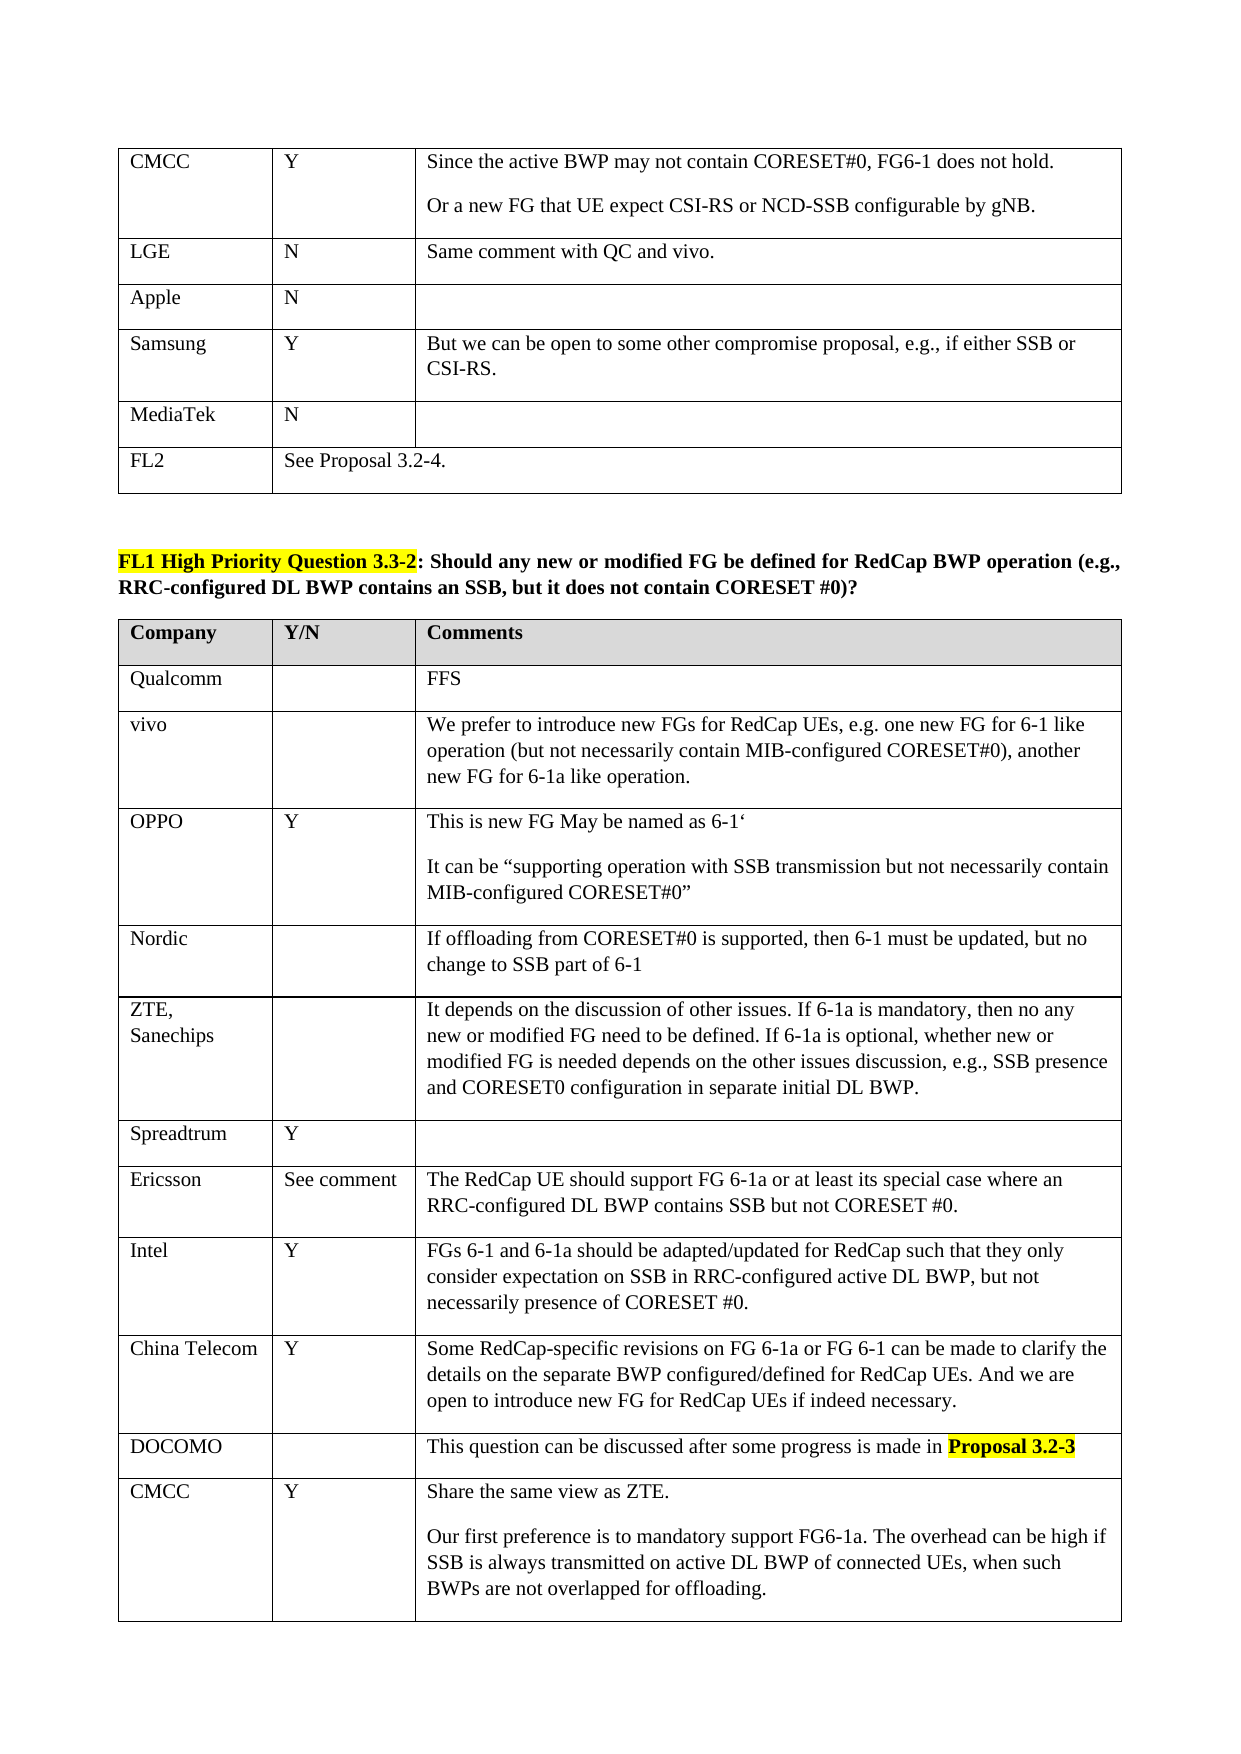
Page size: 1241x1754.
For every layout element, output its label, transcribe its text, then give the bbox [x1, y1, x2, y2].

table_cell [416, 285, 1121, 329]
table_cell MediaTek [119, 402, 272, 447]
table_cell LGE [119, 239, 272, 284]
table_cell [416, 1121, 1121, 1166]
table_cell CMCC [119, 149, 272, 238]
table_cell ZTE, Sanechips [119, 998, 272, 1120]
table_cell [273, 1434, 415, 1478]
table_cell If offloading from CORESET#0 is supported, then 6-1 must be updated, but no change to SSB part of 6-1 [416, 926, 1121, 996]
table_cell See comment [273, 1167, 415, 1237]
table_cell FFS [416, 666, 1121, 711]
table_cell Same comment with QC and vivo. [416, 239, 1121, 284]
table_cell We prefer to introduce new FGs for RedCap UEs, e.g. one new FG for 6-1 like operation (but not necessarily contain MIB-configured CORESET#0), another new FG for 6-1a like operation. [416, 712, 1121, 808]
table_cell N [273, 285, 415, 329]
table_cell This question can be discussed after some progress is made in Proposal 3.2-3 [416, 1434, 1121, 1478]
table_cell CMCC [119, 1479, 272, 1621]
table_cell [416, 1479, 1121, 1621]
table_cell [273, 926, 415, 996]
text FL1 High Priority Question 3.3-2: Should any new or modified FG be defined for RedCap BWP operation (e.g., RRC-configured DL BWP contains an SSB, but it does not contain CORESET #0)? [118, 549, 1122, 599]
table_cell This is new FG May be named as 6-1‘ It can be “supporting operation with SSB transmission but not necessarily contain MIB-configured CORESET#0” [416, 809, 1121, 925]
table_cell FGs 6-1 and 6-1a should be adapted/updated for RedCap such that they only consider expectation on SSB in RRC-configured active DL BWP, but not necessarily presence of CORESET #0. [416, 1238, 1121, 1335]
table_cell [416, 402, 1121, 447]
table_cell [273, 712, 415, 808]
table_cell N [273, 239, 415, 284]
table_cell Apple [119, 285, 272, 329]
table_cell [273, 666, 415, 711]
table_cell Samsung [119, 330, 272, 401]
table_cell Y [273, 1121, 415, 1166]
table_cell Y [273, 149, 415, 238]
table_cell Some RedCap-specific revisions on FG 6-1a or FG 6-1 can be made to clarify the details on the separate BWP configured/defined for RedCap UEs. And we are open to introduce new FG for RedCap UEs if indeed necessary. [416, 1336, 1121, 1432]
table_cell Nordic [119, 926, 272, 996]
table_header Y/N [273, 620, 415, 665]
table_header Comments [416, 620, 1121, 665]
table_cell Spreadtrum [119, 1121, 272, 1166]
table_header Company [119, 620, 272, 665]
table_cell Since the active BWP may not contain CORESET#0, FG6-1 does not hold. Or a new FG that UE expect CSI-RS or NCD-SSB configurable by gNB. [416, 149, 1121, 238]
table_cell DOCOMO [119, 1434, 272, 1478]
table_cell Y [273, 1238, 415, 1335]
table_cell Y [273, 809, 415, 925]
table_cell FL2 [119, 448, 272, 492]
table_cell Qualcomm [119, 666, 272, 711]
table_cell It depends on the discussion of other issues. If 6-1a is mandatory, then no any new or modified FG need to be defined. If 6-1a is optional, whether new or modified FG is needed depends on the other issues discussion, e.g., SSB presence and CORESET0 configuration in separate initial DL BWP. [416, 998, 1121, 1120]
table_cell See Proposal 3.2-4. [273, 448, 1121, 492]
table_cell N [273, 402, 415, 447]
table_cell Intel [119, 1238, 272, 1335]
table_cell OPPO [119, 809, 272, 925]
table_cell [273, 998, 415, 1120]
table_cell Y [273, 330, 415, 401]
table_cell Y [273, 1479, 415, 1621]
table_cell China Telecom [119, 1336, 272, 1432]
table_cell Ericsson [119, 1167, 272, 1237]
table_cell Y [273, 1336, 415, 1432]
table_cell But we can be open to some other compromise proposal, e.g., if either SSB or CSI-RS. [416, 330, 1121, 401]
table_cell vivo [119, 712, 272, 808]
table_cell The RedCap UE should support FG 6-1a or at least its special case where an RRC-configured DL BWP contains SSB but not CORESET #0. [416, 1167, 1121, 1237]
